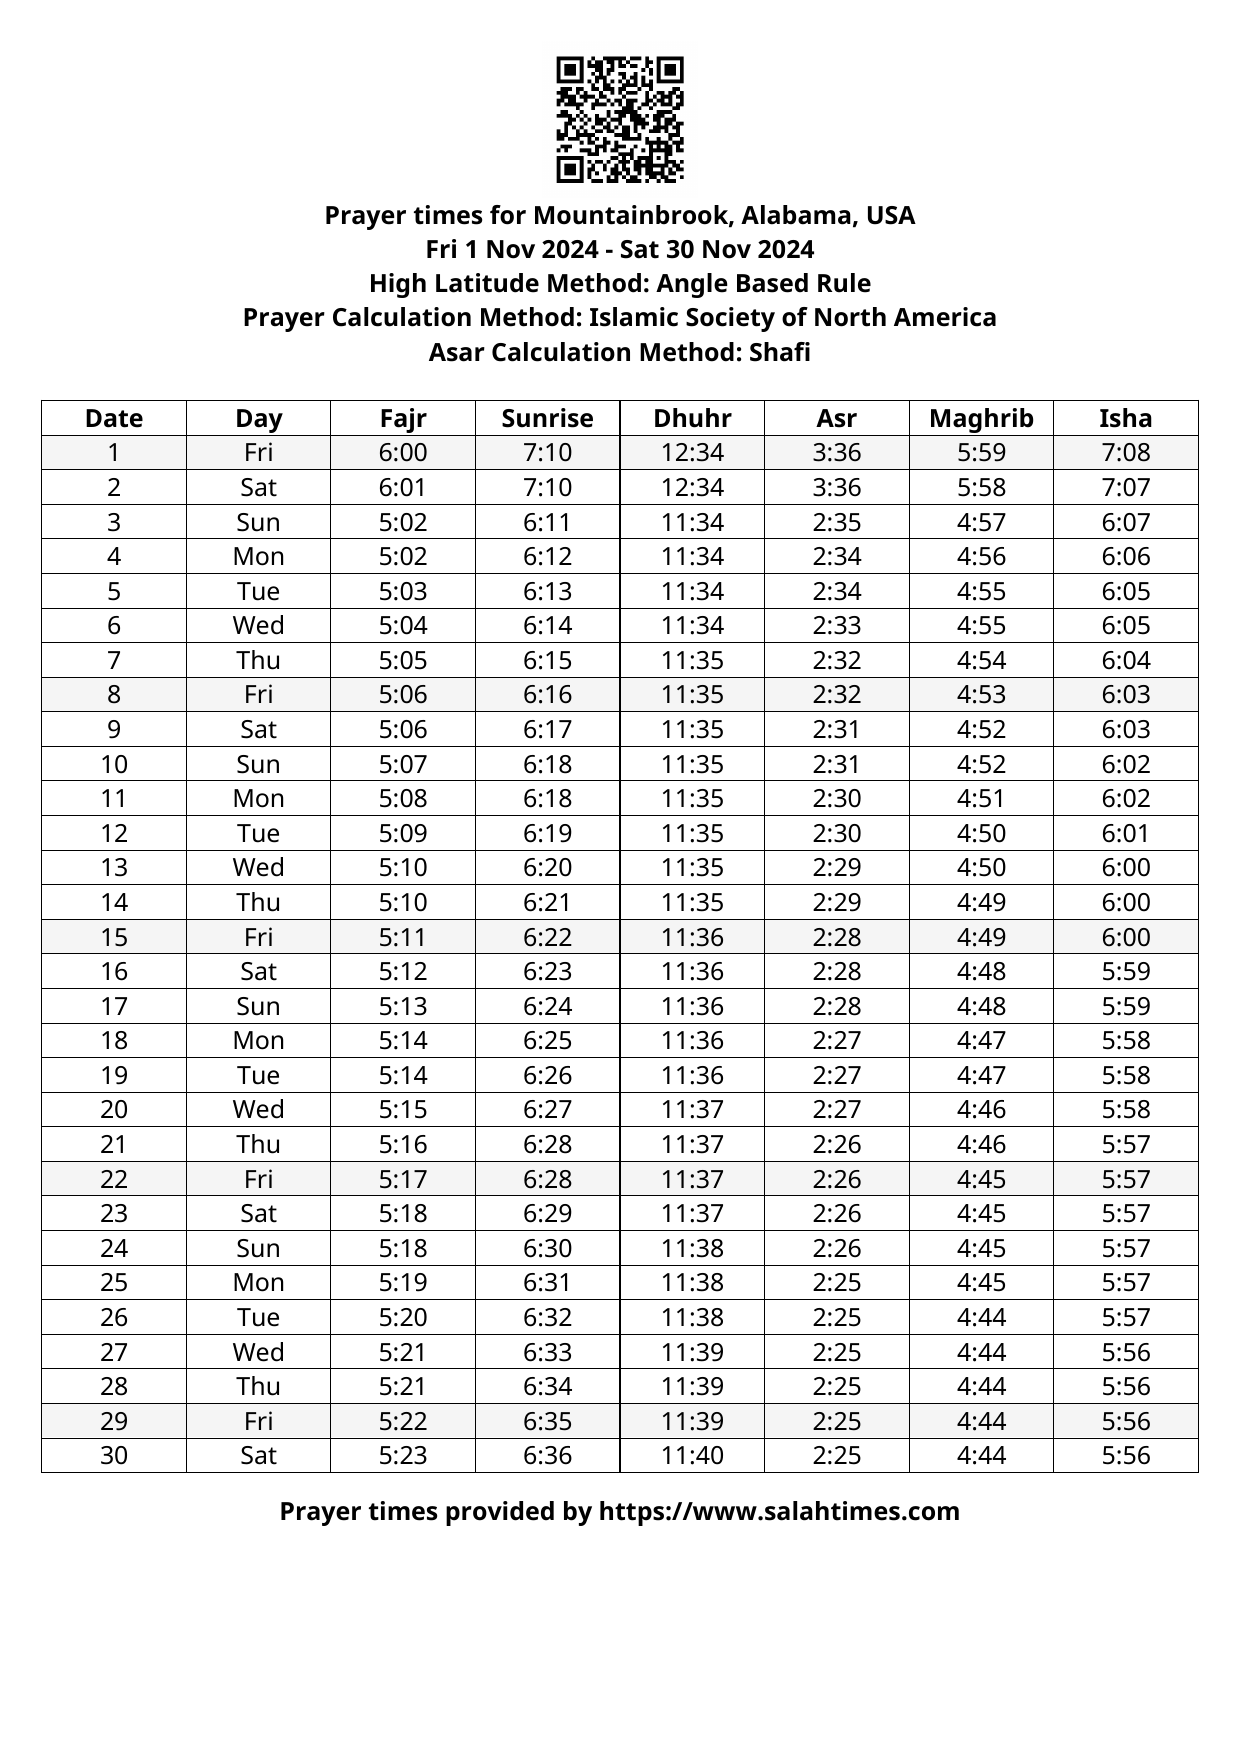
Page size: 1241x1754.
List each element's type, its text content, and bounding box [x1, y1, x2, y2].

table_cell 5:22 [331, 1404, 475, 1437]
table_cell 5:58 [1054, 1093, 1198, 1126]
table_cell 6:25 [476, 1024, 619, 1057]
table_cell 11:36 [621, 1058, 764, 1092]
table_cell 5:17 [331, 1162, 475, 1195]
table_cell 4:46 [910, 1093, 1053, 1126]
table_cell 2:31 [765, 747, 909, 780]
table_cell 6:16 [476, 678, 619, 711]
table_cell 11:35 [621, 747, 764, 780]
table_cell 12 [42, 816, 186, 849]
table_cell 6:02 [1054, 747, 1198, 780]
table_cell 4 [42, 539, 186, 573]
table_cell Mon [187, 781, 330, 815]
table_cell 25 [42, 1266, 186, 1299]
table_cell Sun [187, 1231, 330, 1264]
table_cell 5:57 [1054, 1266, 1198, 1299]
table_cell 21 [42, 1127, 186, 1161]
table_cell Tue [187, 1300, 330, 1334]
table_cell 5:10 [331, 851, 475, 884]
table_cell 2:32 [765, 678, 909, 711]
table_cell 2:27 [765, 1058, 909, 1092]
table_cell 6:23 [476, 954, 619, 988]
table_cell 6:34 [476, 1369, 619, 1403]
table_cell 4:48 [910, 989, 1053, 1022]
table_cell 5:07 [331, 747, 475, 780]
table_header Date [42, 401, 186, 434]
table_cell 2:31 [765, 712, 909, 746]
table_cell 11:36 [621, 989, 764, 1022]
picture [542, 41, 699, 198]
table_cell 11:38 [621, 1266, 764, 1299]
table_cell 6:32 [476, 1300, 619, 1334]
text Prayer times provided by https://www.salahtimes.com [42, 1494, 1198, 1528]
table_cell 7 [42, 643, 186, 677]
table_cell 6:26 [476, 1058, 619, 1092]
table_cell 6:03 [1054, 678, 1198, 711]
table_cell 6:28 [476, 1127, 619, 1161]
table_cell 5:59 [1054, 989, 1198, 1022]
table_cell 6:36 [476, 1439, 619, 1472]
table_cell Thu [187, 1127, 330, 1161]
table_cell 11:39 [621, 1335, 764, 1368]
table_cell 2:30 [765, 781, 909, 815]
table_cell 6:01 [331, 470, 475, 504]
table_cell 30 [42, 1439, 186, 1472]
table_cell 6:27 [476, 1093, 619, 1126]
table_cell 2:33 [765, 609, 909, 642]
table_cell 2:27 [765, 1093, 909, 1126]
table_cell 5:57 [1054, 1231, 1198, 1264]
table_cell 4:49 [910, 885, 1053, 919]
table_cell 2:34 [765, 574, 909, 607]
table_cell 2:25 [765, 1266, 909, 1299]
table_cell 5:11 [331, 920, 475, 953]
table_cell 2:28 [765, 989, 909, 1022]
table_cell 6:35 [476, 1404, 619, 1437]
table_cell 11:34 [621, 609, 764, 642]
table_cell 11:34 [621, 574, 764, 607]
table_cell 2:26 [765, 1127, 909, 1161]
table_cell 6:11 [476, 505, 619, 538]
table_cell 11:39 [621, 1404, 764, 1437]
table_cell Thu [187, 1369, 330, 1403]
table_cell 5:56 [1054, 1369, 1198, 1403]
table_cell 4:53 [910, 678, 1053, 711]
table_header Fajr [331, 401, 475, 434]
table_cell 4:47 [910, 1058, 1053, 1092]
table_cell Sat [187, 1439, 330, 1472]
table_cell 6:15 [476, 643, 619, 677]
table_cell 11:34 [621, 505, 764, 538]
table_cell 4:55 [910, 574, 1053, 607]
table_cell 6:18 [476, 781, 619, 815]
table_cell 2 [42, 470, 186, 504]
text Fri 1 Nov 2024 - Sat 30 Nov 2024 [42, 232, 1198, 266]
table_cell 5:20 [331, 1300, 475, 1334]
table_cell Mon [187, 1024, 330, 1057]
table_cell 2:26 [765, 1162, 909, 1195]
table_cell 2:35 [765, 505, 909, 538]
table_cell Sat [187, 712, 330, 746]
table_cell 4:56 [910, 539, 1053, 573]
table_cell 5:13 [331, 989, 475, 1022]
table_cell 22 [42, 1162, 186, 1195]
table_cell 11:37 [621, 1093, 764, 1126]
table_cell 28 [42, 1369, 186, 1403]
table_cell 4:57 [910, 505, 1053, 538]
table_cell 11:35 [621, 885, 764, 919]
table_cell Tue [187, 816, 330, 849]
table_cell Fri [187, 1404, 330, 1437]
table_cell 5 [42, 574, 186, 607]
table_cell 2:26 [765, 1196, 909, 1230]
table_cell 2:25 [765, 1369, 909, 1403]
table_cell 6:19 [476, 816, 619, 849]
table_cell 6:03 [1054, 712, 1198, 746]
table_cell Sat [187, 954, 330, 988]
table_cell 6:17 [476, 712, 619, 746]
table_cell 6:00 [1054, 851, 1198, 884]
table_header Day [187, 401, 330, 434]
table_cell 6:13 [476, 574, 619, 607]
table_cell 14 [42, 885, 186, 919]
table_cell 5:59 [910, 436, 1053, 469]
table_cell 8 [42, 678, 186, 711]
table_cell 5:56 [1054, 1404, 1198, 1437]
table_cell 5:21 [331, 1369, 475, 1403]
table_cell Tue [187, 1058, 330, 1092]
table_cell 4:45 [910, 1196, 1053, 1230]
table_cell Wed [187, 1093, 330, 1126]
table_cell 3 [42, 505, 186, 538]
table_cell 4:54 [910, 643, 1053, 677]
table_cell 3:36 [765, 470, 909, 504]
table_cell 12:34 [621, 436, 764, 469]
table_cell Wed [187, 1335, 330, 1368]
table_cell 4:55 [910, 609, 1053, 642]
table_cell 2:28 [765, 920, 909, 953]
table_cell 5:56 [1054, 1439, 1198, 1472]
table_cell 11:38 [621, 1231, 764, 1264]
table_cell Sun [187, 505, 330, 538]
table_cell 5:02 [331, 505, 475, 538]
table_header Dhuhr [621, 401, 764, 434]
table_cell 6:05 [1054, 609, 1198, 642]
table_cell 18 [42, 1024, 186, 1057]
table_cell 9 [42, 712, 186, 746]
table_cell 3:36 [765, 436, 909, 469]
table_cell 26 [42, 1300, 186, 1334]
table_cell 4:44 [910, 1335, 1053, 1368]
table_cell 6:12 [476, 539, 619, 573]
table_cell 11:35 [621, 851, 764, 884]
table_cell 5:18 [331, 1196, 475, 1230]
table_cell 5:19 [331, 1266, 475, 1299]
table_header Asr [765, 401, 909, 434]
table_cell 5:57 [1054, 1127, 1198, 1161]
table_cell 4:45 [910, 1266, 1053, 1299]
table_cell 4:44 [910, 1439, 1053, 1472]
table_cell Sat [187, 1196, 330, 1230]
table_cell 11:35 [621, 712, 764, 746]
table_cell 6:28 [476, 1162, 619, 1195]
table_cell 4:45 [910, 1231, 1053, 1264]
table_cell 2:25 [765, 1335, 909, 1368]
table_header Isha [1054, 401, 1198, 434]
table_cell 20 [42, 1093, 186, 1126]
table_cell 6 [42, 609, 186, 642]
table_cell Mon [187, 539, 330, 573]
table_cell 4:50 [910, 851, 1053, 884]
table_cell 5:59 [1054, 954, 1198, 988]
table_cell 16 [42, 954, 186, 988]
table_cell Fri [187, 678, 330, 711]
table_cell 11:35 [621, 781, 764, 815]
table_cell Tue [187, 574, 330, 607]
table_cell 2:29 [765, 885, 909, 919]
table_cell 6:20 [476, 851, 619, 884]
table_cell 5:14 [331, 1058, 475, 1092]
table_cell Sun [187, 747, 330, 780]
table_cell 15 [42, 920, 186, 953]
table_cell 4:48 [910, 954, 1053, 988]
table_cell 11:35 [621, 816, 764, 849]
table_cell 2:25 [765, 1300, 909, 1334]
table_cell 2:32 [765, 643, 909, 677]
table_cell 6:22 [476, 920, 619, 953]
text Prayer Calculation Method: Islamic Society of North America [42, 300, 1198, 334]
table_cell 11:38 [621, 1300, 764, 1334]
table_cell 2:25 [765, 1404, 909, 1437]
table_cell 4:45 [910, 1162, 1053, 1195]
table_cell Wed [187, 609, 330, 642]
table_cell 4:47 [910, 1024, 1053, 1057]
text Asar Calculation Method: Shafi [42, 334, 1198, 368]
table_cell 2:25 [765, 1439, 909, 1472]
table_cell 6:04 [1054, 643, 1198, 677]
table_cell 4:44 [910, 1300, 1053, 1334]
table_cell 11:36 [621, 1024, 764, 1057]
table_cell 5:14 [331, 1024, 475, 1057]
text Prayer times for Mountainbrook, Alabama, USA [42, 198, 1198, 232]
table_cell 11:40 [621, 1439, 764, 1472]
table_cell 5:18 [331, 1231, 475, 1264]
table_cell 5:15 [331, 1093, 475, 1126]
table_cell 6:05 [1054, 574, 1198, 607]
table_cell 11:35 [621, 643, 764, 677]
table_cell 11 [42, 781, 186, 815]
table_cell 6:14 [476, 609, 619, 642]
table_cell 6:00 [1054, 885, 1198, 919]
table_cell 4:52 [910, 747, 1053, 780]
table_cell 17 [42, 989, 186, 1022]
table_cell Sat [187, 470, 330, 504]
table_cell 10 [42, 747, 186, 780]
table_cell Fri [187, 436, 330, 469]
table_cell 12:34 [621, 470, 764, 504]
table_cell 11:36 [621, 920, 764, 953]
table_cell 4:52 [910, 712, 1053, 746]
table_cell 7:08 [1054, 436, 1198, 469]
table_cell 5:57 [1054, 1162, 1198, 1195]
table_cell Fri [187, 1162, 330, 1195]
table_cell 2:28 [765, 954, 909, 988]
table_cell 27 [42, 1335, 186, 1368]
table_cell Thu [187, 643, 330, 677]
table_cell 11:37 [621, 1196, 764, 1230]
table_cell 6:07 [1054, 505, 1198, 538]
table_cell 4:44 [910, 1369, 1053, 1403]
table_cell 5:57 [1054, 1300, 1198, 1334]
table_cell 5:12 [331, 954, 475, 988]
table_cell 2:34 [765, 539, 909, 573]
table_cell 5:58 [1054, 1058, 1198, 1092]
table_cell 1 [42, 436, 186, 469]
table_cell 19 [42, 1058, 186, 1092]
table_cell 4:50 [910, 816, 1053, 849]
table_cell 23 [42, 1196, 186, 1230]
table_cell 6:02 [1054, 781, 1198, 815]
text High Latitude Method: Angle Based Rule [42, 266, 1198, 300]
table_cell 2:30 [765, 816, 909, 849]
table_cell 7:10 [476, 436, 619, 469]
table_cell 11:34 [621, 539, 764, 573]
table_cell 6:00 [331, 436, 475, 469]
table_cell Thu [187, 885, 330, 919]
table_cell 5:56 [1054, 1335, 1198, 1368]
table_cell 11:36 [621, 954, 764, 988]
table_cell 5:03 [331, 574, 475, 607]
table_cell 5:02 [331, 539, 475, 573]
table_cell 6:24 [476, 989, 619, 1022]
table_cell 6:31 [476, 1266, 619, 1299]
table_cell 5:05 [331, 643, 475, 677]
table_cell 6:18 [476, 747, 619, 780]
table_cell 4:51 [910, 781, 1053, 815]
table_cell 11:37 [621, 1127, 764, 1161]
table_header Sunrise [476, 401, 619, 434]
table_cell 5:09 [331, 816, 475, 849]
table_cell 5:58 [910, 470, 1053, 504]
table_cell 2:26 [765, 1231, 909, 1264]
table_cell 4:49 [910, 920, 1053, 953]
table_cell 5:57 [1054, 1196, 1198, 1230]
table_cell 7:10 [476, 470, 619, 504]
table_header Maghrib [910, 401, 1053, 434]
table_cell 24 [42, 1231, 186, 1264]
table_cell 29 [42, 1404, 186, 1437]
table_cell Wed [187, 851, 330, 884]
table_cell 13 [42, 851, 186, 884]
table_cell 4:46 [910, 1127, 1053, 1161]
table_cell 5:58 [1054, 1024, 1198, 1057]
table_cell 5:06 [331, 678, 475, 711]
table_cell 2:27 [765, 1024, 909, 1057]
table_cell 5:23 [331, 1439, 475, 1472]
table_cell 6:21 [476, 885, 619, 919]
table_cell 5:16 [331, 1127, 475, 1161]
table_cell 11:37 [621, 1162, 764, 1195]
table_cell 5:21 [331, 1335, 475, 1368]
table_cell 6:30 [476, 1231, 619, 1264]
table_cell 2:29 [765, 851, 909, 884]
table_cell 6:01 [1054, 816, 1198, 849]
table_cell 6:33 [476, 1335, 619, 1368]
table_cell 6:29 [476, 1196, 619, 1230]
table_cell Sun [187, 989, 330, 1022]
table_cell 7:07 [1054, 470, 1198, 504]
table_cell 11:35 [621, 678, 764, 711]
table_cell 5:10 [331, 885, 475, 919]
table_cell 5:04 [331, 609, 475, 642]
table_cell 4:44 [910, 1404, 1053, 1437]
table_cell 6:00 [1054, 920, 1198, 953]
table_cell Fri [187, 920, 330, 953]
table_cell 11:39 [621, 1369, 764, 1403]
table_cell Mon [187, 1266, 330, 1299]
table_cell 5:08 [331, 781, 475, 815]
table_cell 6:06 [1054, 539, 1198, 573]
table_cell 5:06 [331, 712, 475, 746]
